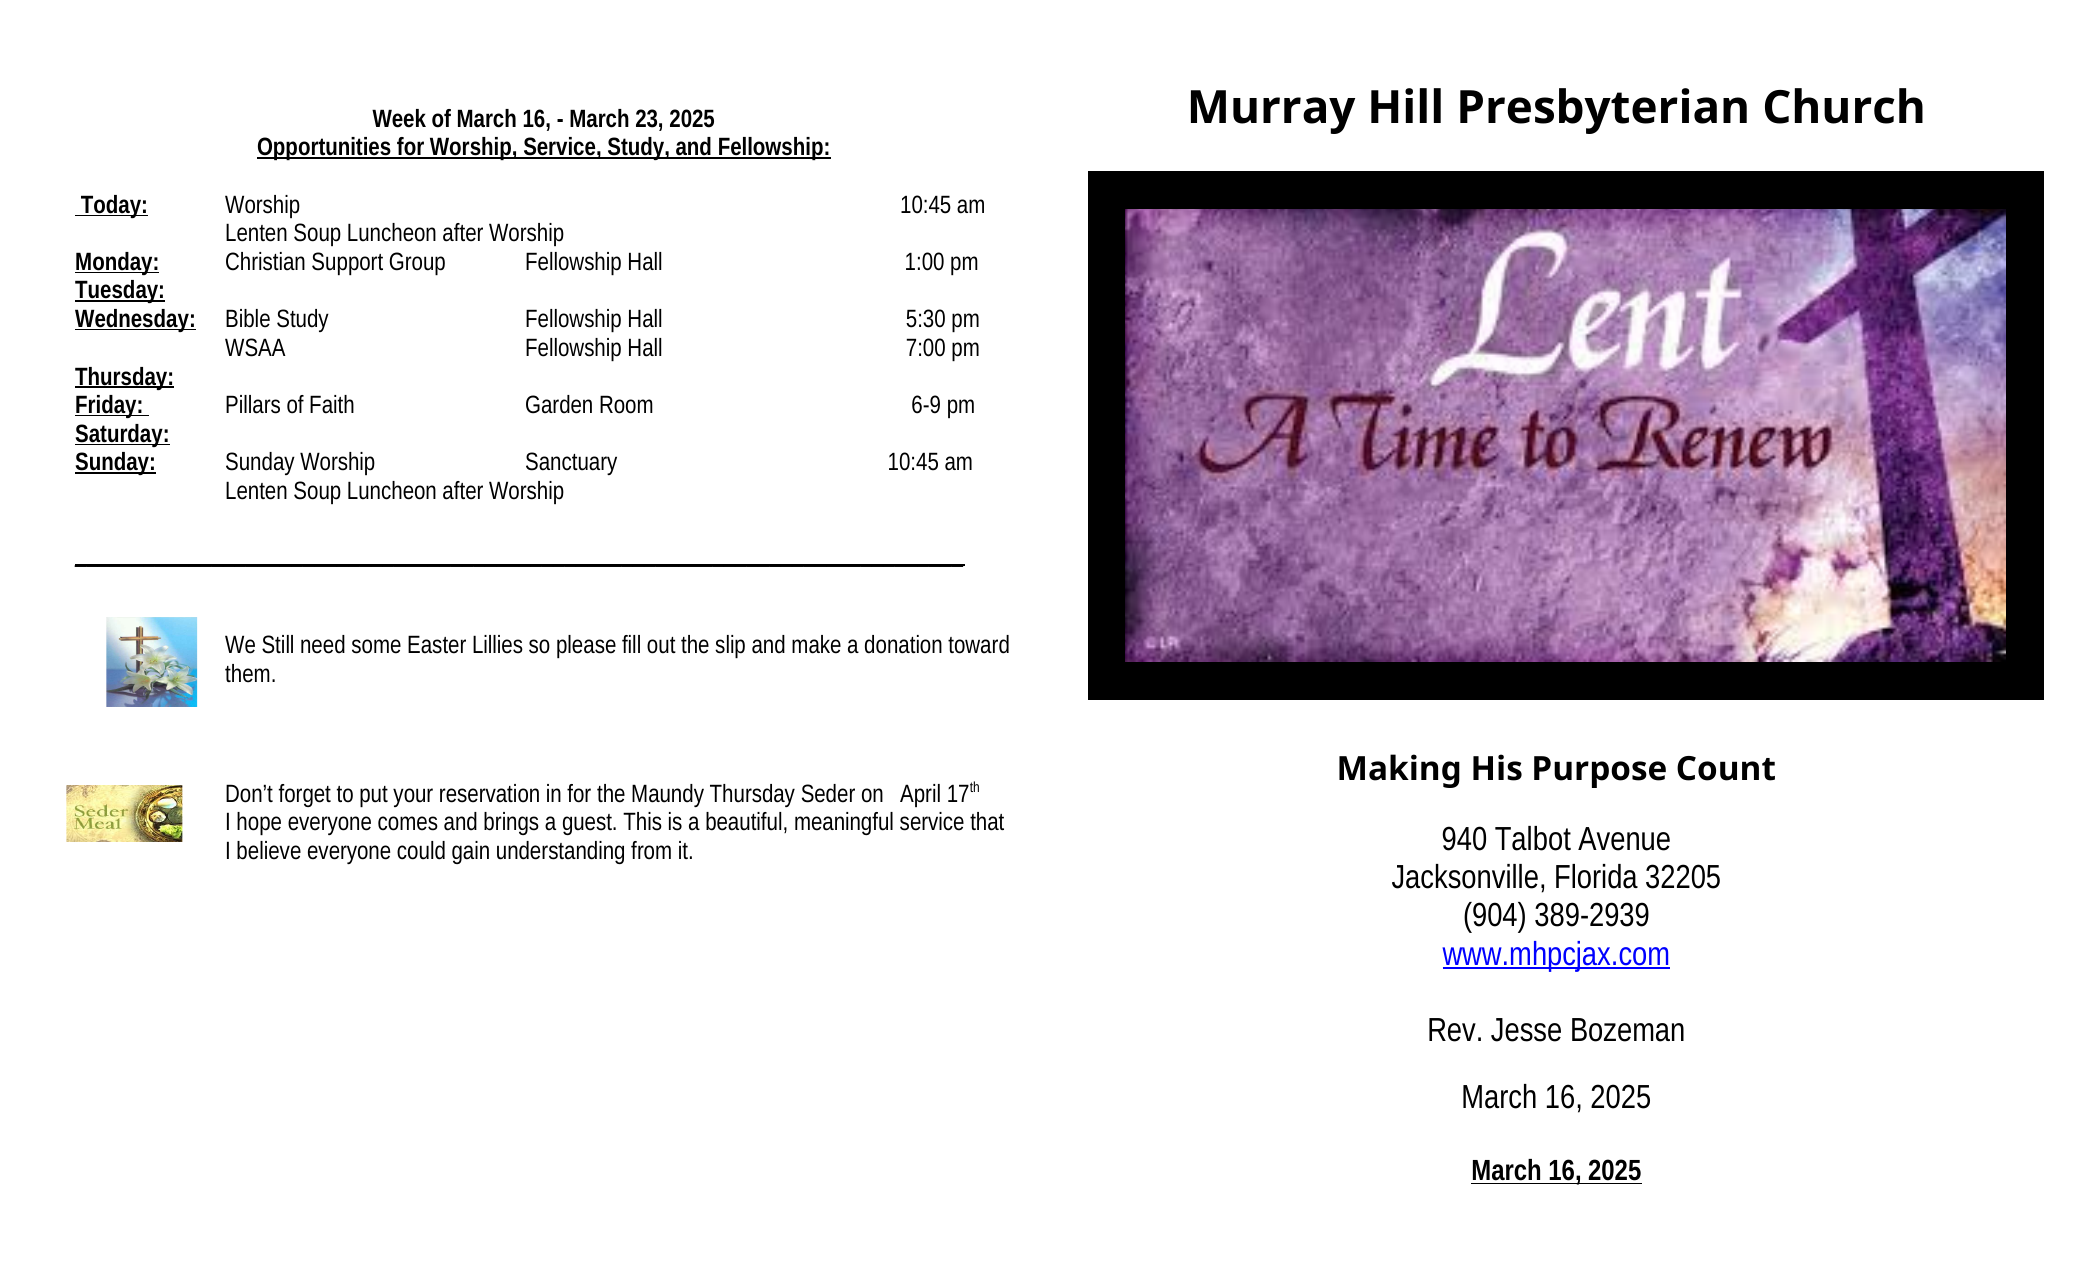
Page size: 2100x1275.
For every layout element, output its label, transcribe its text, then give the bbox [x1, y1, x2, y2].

text ______________________________________________________________________________ [75, 539, 1012, 567]
text www.mhpcjax.com [1087, 934, 2025, 972]
text March 16, 2025 [1087, 1077, 2025, 1115]
text I hope everyone comes and brings a guest. This is a beautiful, meaningful service that I believe everyone could gain understanding from it. [225, 807, 1012, 865]
text March 16, 2025 [1087, 1153, 2025, 1187]
text Opportunities for Worship, Service, Study, and Fellowship: [75, 132, 1012, 161]
text Sunday: Sunday Worship Sanctuary 10:45 am [75, 447, 1012, 476]
text Rev. Jesse Bozeman [1087, 1010, 2025, 1048]
text We Still need some Easter Lillies so please fill out the slip and make a donation toward them. [225, 630, 1012, 687]
text Friday: Pillars of Faith Garden Room 6-9 pm [75, 390, 1012, 419]
text Lenten Soup Luncheon after Worship [75, 218, 1012, 247]
picture [1125, 209, 2006, 662]
text (904) 389-2939 [1087, 896, 2025, 934]
text WSAA Fellowship Hall 7:00 pm [150, 333, 1012, 361]
picture [66, 785, 183, 842]
text Monday: Christian Support Group Fellowship Hall 1:00 pm [75, 247, 1012, 276]
text 940 Talbot Avenue [1087, 819, 2025, 857]
text Making His Purpose Count [1087, 745, 2025, 791]
text Murray Hill Presbyterian Church [1087, 75, 2025, 137]
picture [106, 617, 198, 707]
text Week of March 16, - March 23, 2025 [75, 104, 1012, 132]
text Today: Worship 10:45 am [75, 189, 1012, 218]
text Saturday: [75, 419, 1012, 447]
text Lenten Soup Luncheon after Worship [75, 476, 1012, 505]
text Wednesday: Bible Study Fellowship Hall 5:30 pm [75, 304, 1012, 333]
text Jacksonville, Florida 32205 [1087, 857, 2025, 896]
text Thursday: [75, 361, 1012, 390]
text Don’t forget to put your reservation in for the Maundy Thursday Seder on April 17th [199, 779, 1012, 807]
text Tuesday: [75, 276, 1012, 304]
